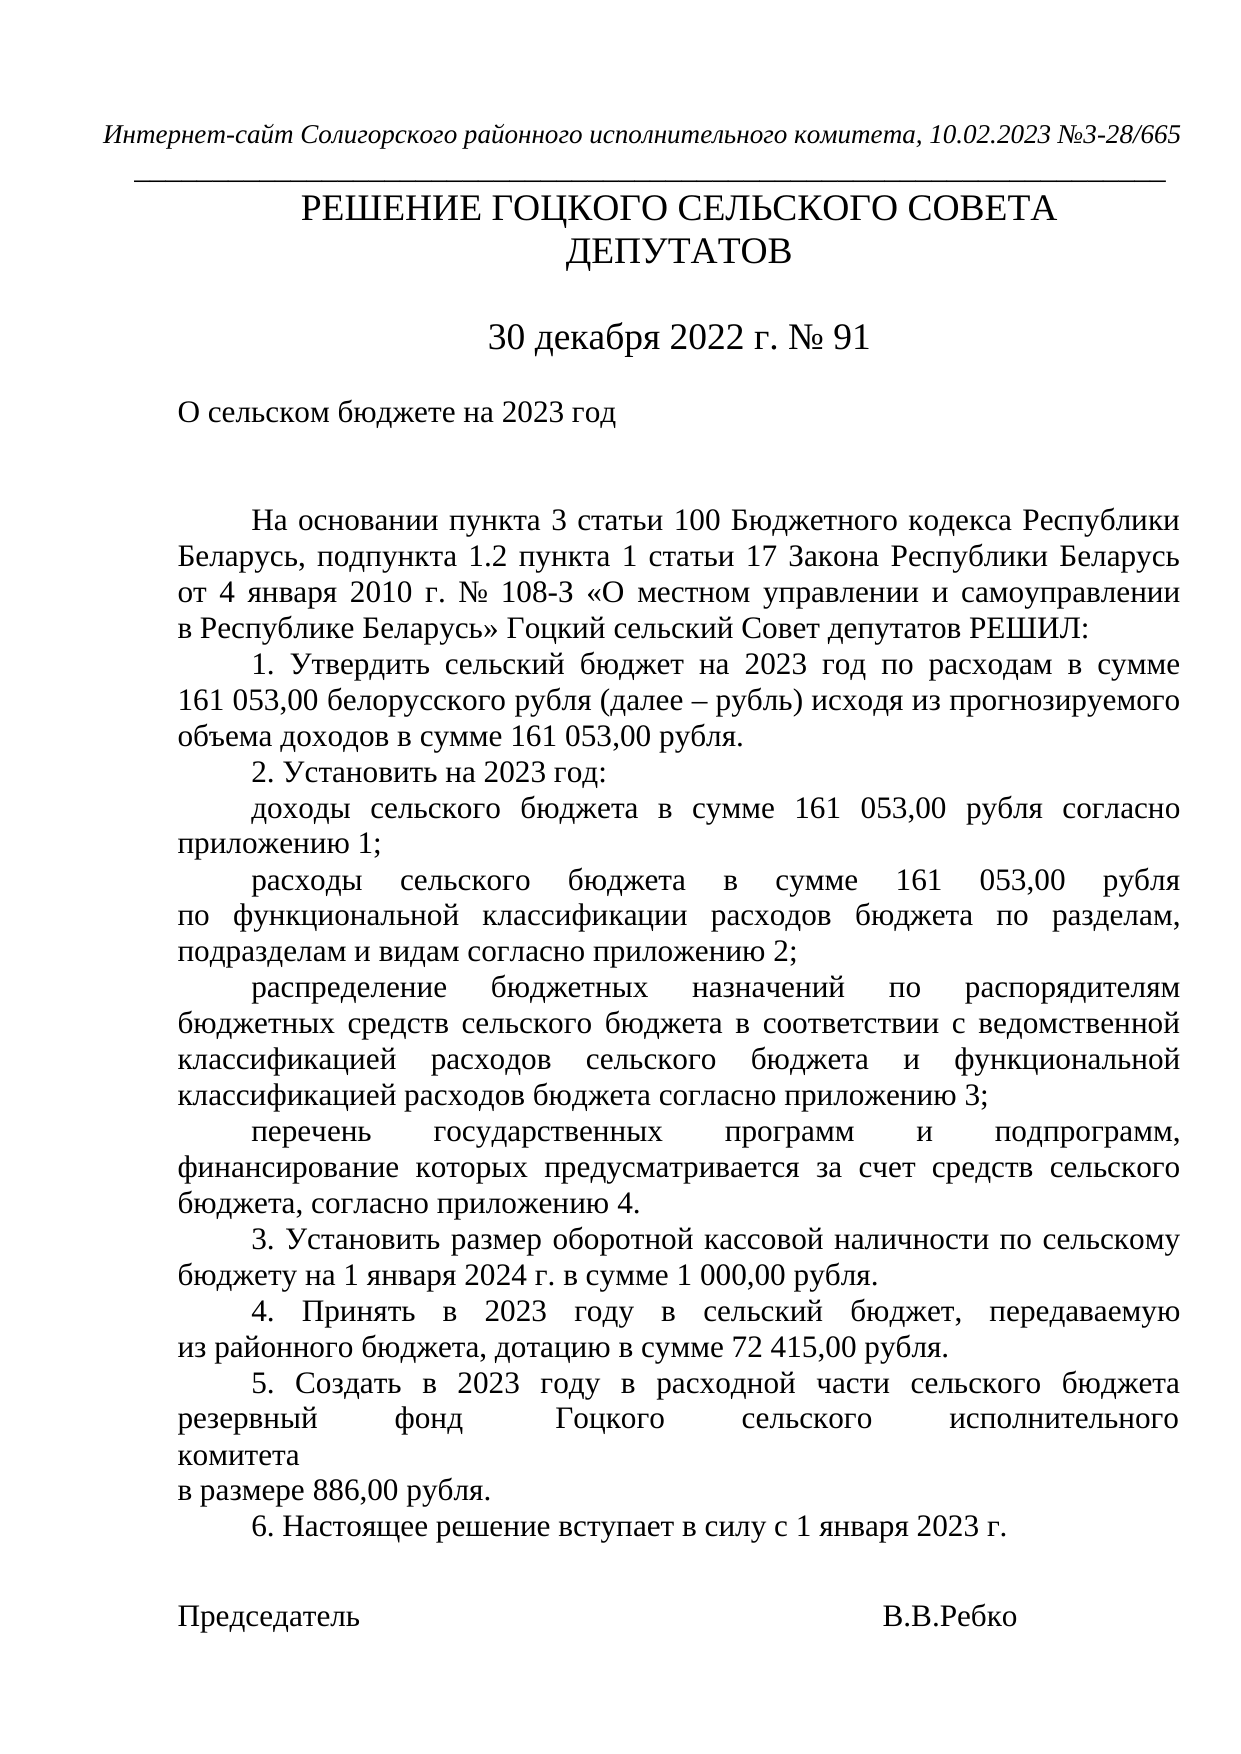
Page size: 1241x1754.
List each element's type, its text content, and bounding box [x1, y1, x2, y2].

text расходы сельского бюджета в сумме 161 053,00 рубля по функциональной классификации расходов бюджета по разделам, подразделам и видам согласно приложению 2; [177, 861, 1181, 968]
text 3. Установить размер оборотной кассовой наличности по сельскому бюджету на 1 января 2024 г. в сумме 1 000,00 рубля. [177, 1220, 1181, 1292]
text в размере 886,00 рубля. [177, 1472, 1181, 1508]
text На основании пункта 3 статьи 100 Бюджетного кодекса Республики Беларусь, подпункта 1.2 пункта 1 статьи 17 Закона Республики Беларусь от 4 января 2010 г. № 108-З «О местном управлении и самоуправлении в Республике Беларусь» Гоцкий сельский Совет депутатов РЕШИЛ: [177, 501, 1181, 645]
text 1. Утвердить сельский бюджет на 2023 год по расходам в сумме 161 053,00 белорусского рубля (далее – рубль) исходя из прогнозируемого объема доходов в сумме 161 053,00 рубля. [177, 645, 1181, 753]
text 30 декабря 2022 г. № 91 [177, 314, 1181, 358]
text 6. Настоящее решение вступает в силу с 1 января 2023 г. [177, 1508, 1181, 1543]
text Председатель В.В.Ребко [177, 1597, 1181, 1633]
text О сельском бюджете на 2023 год [177, 394, 1181, 429]
text 2. Установить на 2023 год: [177, 753, 1181, 789]
text Интернет-сайт Солигорского районного исполнительного комитета, 10.02.2023 №3-28/665 [59, 118, 1226, 149]
text __________________________________________________________________ [118, 149, 1181, 185]
text распределение бюджетных назначений по распорядителям бюджетных средств сельского бюджета в соответствии с ведомственной классификацией расходов сельского бюджета и функциональной классификацией расходов бюджета согласно приложению 3; [177, 968, 1181, 1112]
text 5. Создать в 2023 году в расходной части сельского бюджета резервный фонд Гоцкого сельского исполнительного комитета [177, 1364, 1181, 1472]
text РЕШЕНИЕ ГОЦКОГО СЕЛЬСКОГО СОВЕТА ДЕПУТАТОВ [177, 185, 1181, 271]
text доходы сельского бюджета в сумме 161 053,00 рубля согласно приложению 1; [177, 789, 1181, 861]
text перечень государственных программ и подпрограмм, финансирование которых предусматривается за счет средств сельского бюджета, согласно приложению 4. [177, 1112, 1181, 1220]
text 4. Принять в 2023 году в сельский бюджет, передаваемую из районного бюджета, дотацию в сумме 72 415,00 рубля. [177, 1292, 1181, 1364]
